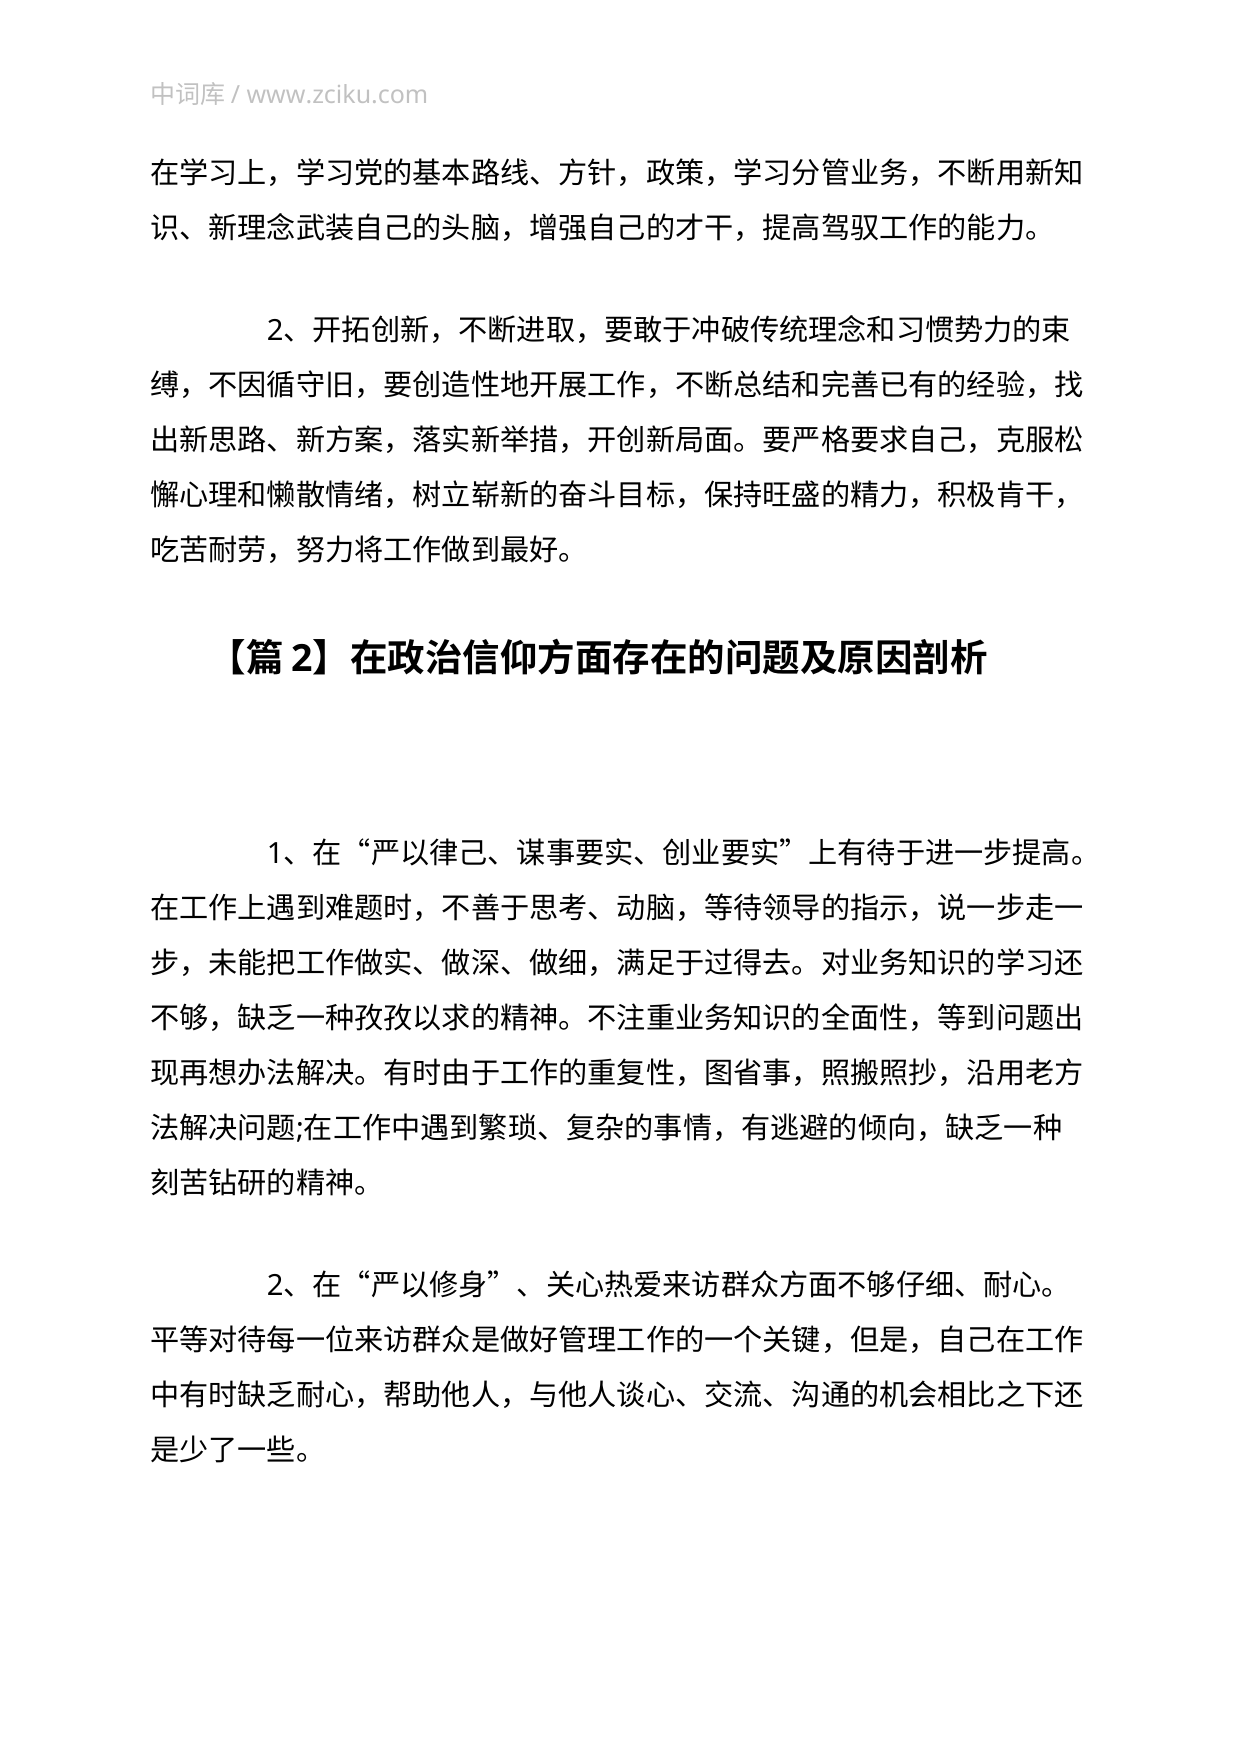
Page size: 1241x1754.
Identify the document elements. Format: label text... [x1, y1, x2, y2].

text 2、开拓创新，不断进取，要敢于冲破传统理念和习惯势力的束缚，不因循守旧，要创造性地开展工作，不断总结和完善已有的经验，找出新思路、新方案，落实新举措，开创新局面。要严格要求自己，克服松懈心理和懒散情绪，树立崭新的奋斗目标，保持旺盛的精力，积极肯干，吃苦耐劳，努力将工作做到最好。 [150, 307, 1090, 569]
text 1、在“严以律己、谋事要实、创业要实”上有待于进一步提高。在工作上遇到难题时，不善于思考、动脑，等待领导的指示，说一步走一步，未能把工作做实、做深、做细，满足于过得去。对业务知识的学习还不够，缺乏一种孜孜以求的精神。不注重业务知识的全面性，等到问题出现再想办法解决。有时由于工作的重复性，图省事，照搬照抄，沿用老方法解决问题;在工作中遇到繁琐、复杂的事情，有逃避的倾向，缺乏一种刻苦钻研的精神。 [150, 830, 1090, 1202]
text 2、在“严以修身”、关心热爱来访群众方面不够仔细、耐心。平等对待每一位来访群众是做好管理工作的一个关键，但是，自己在工作中有时缺乏耐心，帮助他人，与他人谈心、交流、沟通的机会相比之下还是少了一些。 [150, 1261, 1090, 1468]
text 【篇2】在政治信仰方面存在的问题及原因剖析 [150, 628, 1090, 683]
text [150, 150, 1090, 247]
